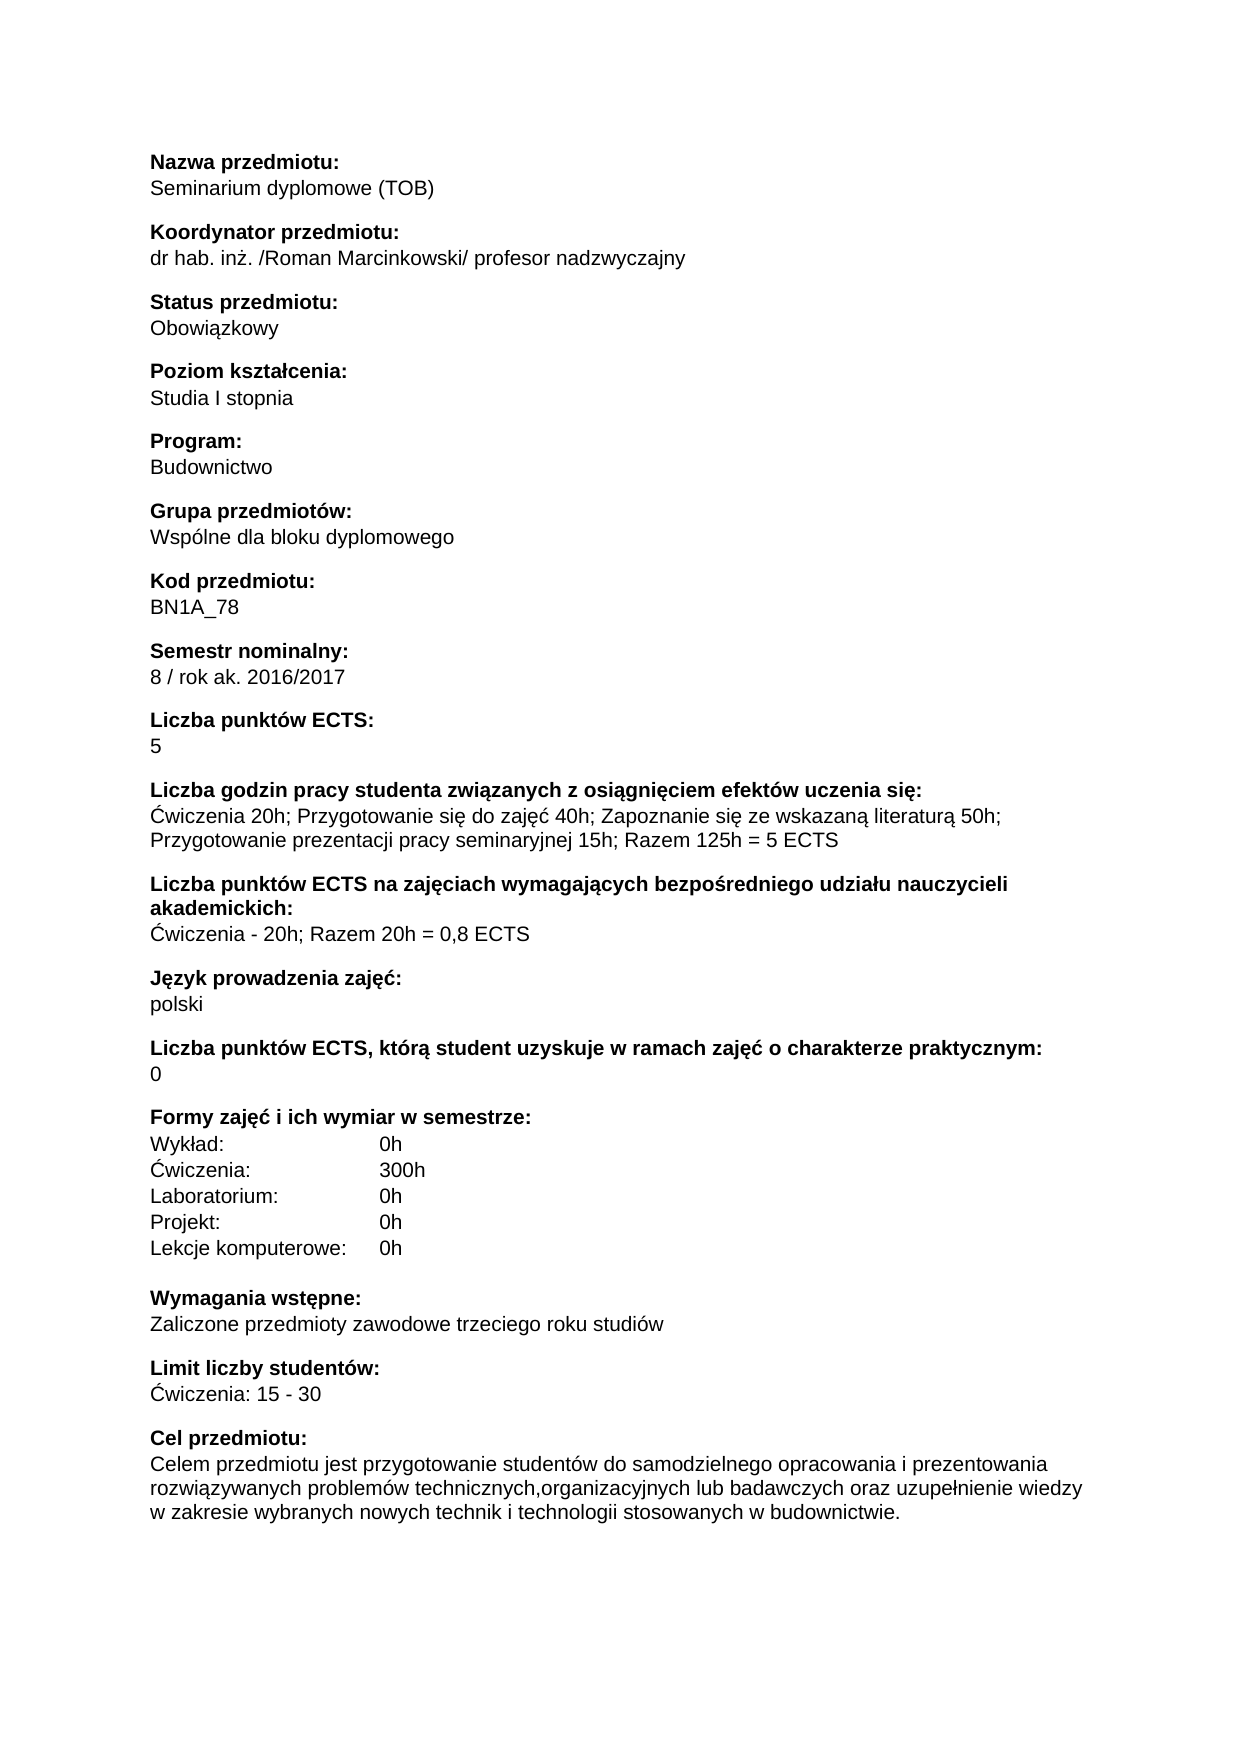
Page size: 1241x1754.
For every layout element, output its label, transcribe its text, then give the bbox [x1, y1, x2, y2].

text Studia I stopnia [150, 385, 1090, 409]
text Liczba punktów ECTS: [150, 708, 1090, 732]
text Ćwiczenia 20h; Przygotowanie się do zajęć 40h; Zapoznanie się ze wskazaną literaturą 50h; Przygotowanie prezentacji pracy seminaryjnej 15h; Razem 125h = 5 ECTS [150, 804, 1090, 852]
table_cell 0h [369, 1208, 597, 1234]
text 5 [150, 734, 1090, 758]
table_cell Lekcje komputerowe: [140, 1236, 367, 1260]
text Obowiązkowy [150, 316, 1090, 339]
text Grupa przedmiotów: [150, 499, 1090, 523]
text Cel przedmiotu: [150, 1426, 1090, 1449]
text BN1A_78 [150, 595, 1090, 619]
text Program: [150, 429, 1090, 453]
text Nazwa przedmiotu: [150, 150, 1090, 174]
text Liczba godzin pracy studenta związanych z osiągnięciem efektów uczenia się: [150, 778, 1090, 802]
text 8 / rok ak. 2016/2017 [150, 664, 1090, 688]
text Koordynator przedmiotu: [150, 220, 1090, 244]
table_cell 0h [369, 1182, 597, 1208]
text dr hab. inż. /Roman Marcinkowski/ profesor nadzwyczajny [150, 246, 1090, 270]
text Ćwiczenia - 20h; Razem 20h = 0,8 ECTS [150, 922, 1090, 946]
text Formy zajęć i ich wymiar w semestrze: [150, 1105, 1090, 1129]
table_cell Projekt: [140, 1210, 367, 1234]
text 0 [150, 1061, 1090, 1085]
text Kod przedmiotu: [150, 569, 1090, 593]
text Budownictwo [150, 455, 1090, 479]
text Poziom kształcenia: [150, 359, 1090, 383]
table_cell Ćwiczenia: [140, 1158, 367, 1182]
table_header Wykład: [140, 1132, 367, 1156]
table_cell 0h [369, 1234, 597, 1260]
text Limit liczby studentów: [150, 1356, 1090, 1380]
text Zaliczone przedmioty zawodowe trzeciego roku studiów [150, 1312, 1090, 1336]
text Liczba punktów ECTS, którą student uzyskuje w ramach zajęć o charakterze praktycznym: [150, 1035, 1090, 1059]
text Liczba punktów ECTS na zajęciach wymagających bezpośredniego udziału nauczycieli akademickich: [150, 872, 1090, 920]
table_cell 300h [369, 1156, 597, 1182]
text Status przedmiotu: [150, 289, 1090, 313]
text Seminarium dyplomowe (TOB) [150, 176, 1090, 200]
table_cell Laboratorium: [140, 1184, 367, 1208]
text Semestr nominalny: [150, 638, 1090, 662]
table_header 0h [369, 1132, 597, 1156]
text Język prowadzenia zajęć: [150, 966, 1090, 989]
text Wymagania wstępne: [150, 1286, 1090, 1310]
text Ćwiczenia: 15 - 30 [150, 1382, 1090, 1406]
text polski [150, 992, 1090, 1016]
text Celem przedmiotu jest przygotowanie studentów do samodzielnego opracowania i prezentowania rozwiązywanych problemów technicznych,organizacyjnych lub badawczych oraz uzupełnienie wiedzy w zakresie wybranych nowych technik i technologii stosowanych w budownictwie. [150, 1452, 1090, 1523]
text Wspólne dla bloku dyplomowego [150, 525, 1090, 549]
